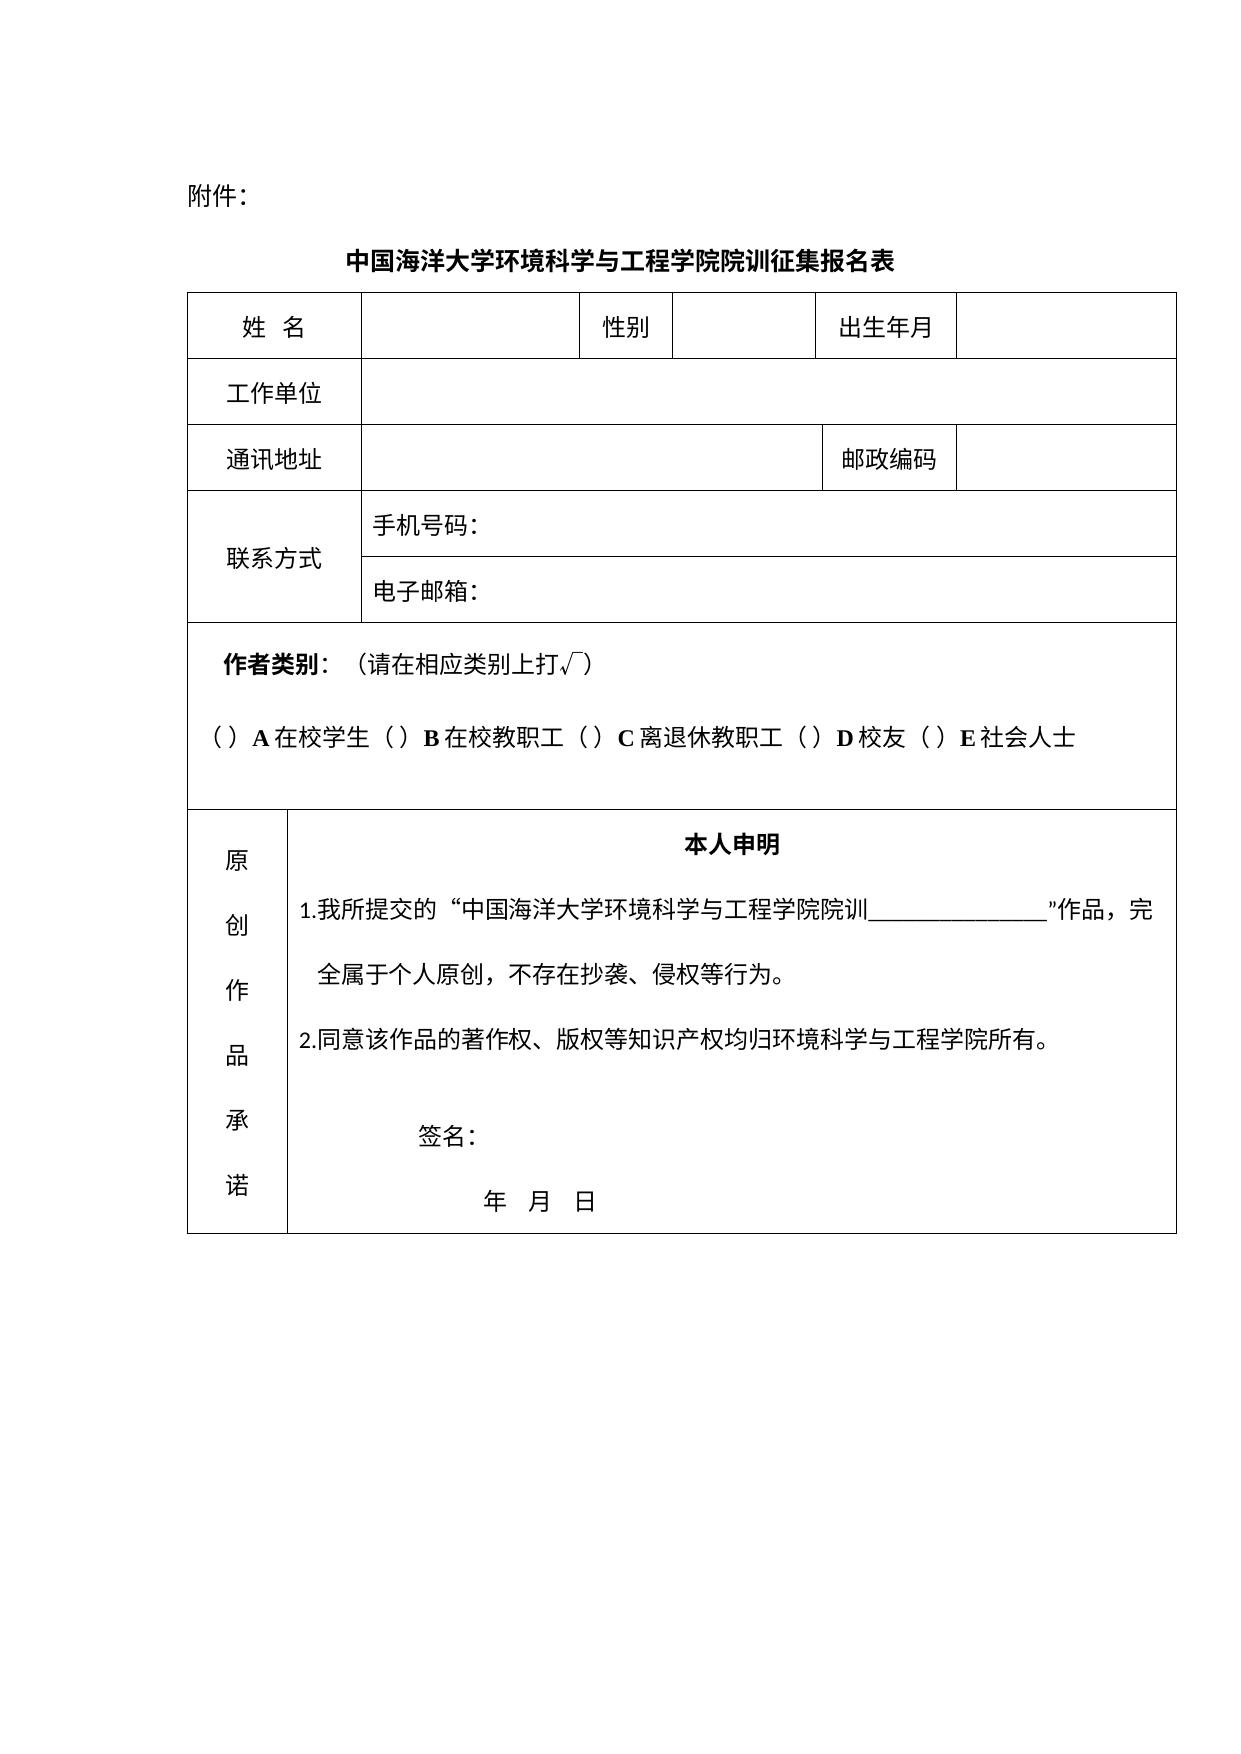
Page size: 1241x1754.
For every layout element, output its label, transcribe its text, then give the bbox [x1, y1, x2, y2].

table_header [362, 293, 579, 358]
table_header 姓 名 [188, 293, 361, 358]
table_header 出生年月 [816, 293, 956, 358]
table_cell [362, 425, 822, 490]
table_cell 电子邮箱： [362, 557, 1176, 622]
table_cell [957, 425, 1176, 490]
table_cell 邮政编码 [823, 425, 956, 490]
table_cell 工作单位 [188, 359, 361, 424]
table_cell 手机号码： [362, 491, 1176, 556]
table_cell [362, 359, 1176, 424]
table_header 性别 [580, 293, 672, 358]
table_header [957, 293, 1176, 358]
table_cell 原 创 作 品 承 诺 [188, 810, 287, 1233]
table_cell 作者类别：（请在相应类别上打√） （ ）A在校学生（ ）B在校教职工（ ）C离退休教职工（ ）D校友（ ）E社会人士 [188, 623, 1176, 809]
table_cell 联系方式 [188, 491, 361, 622]
table_cell 本人申明 1.我所提交的“中国海洋大学环境科学与工程学院院训_______________”作品，完全属于个人原创，不存在抄袭、侵权等行为。 2.同意该作品的著作权、版权等知识产权均归环境科学与工程学院所有。 签名： 年 月 日 [288, 810, 1176, 1233]
table_header [673, 293, 815, 358]
table_cell 通讯地址 [188, 425, 361, 490]
text 附件： [187, 162, 1053, 227]
text 中国海洋大学环境科学与工程学院院训征集报名表 [187, 227, 1053, 292]
